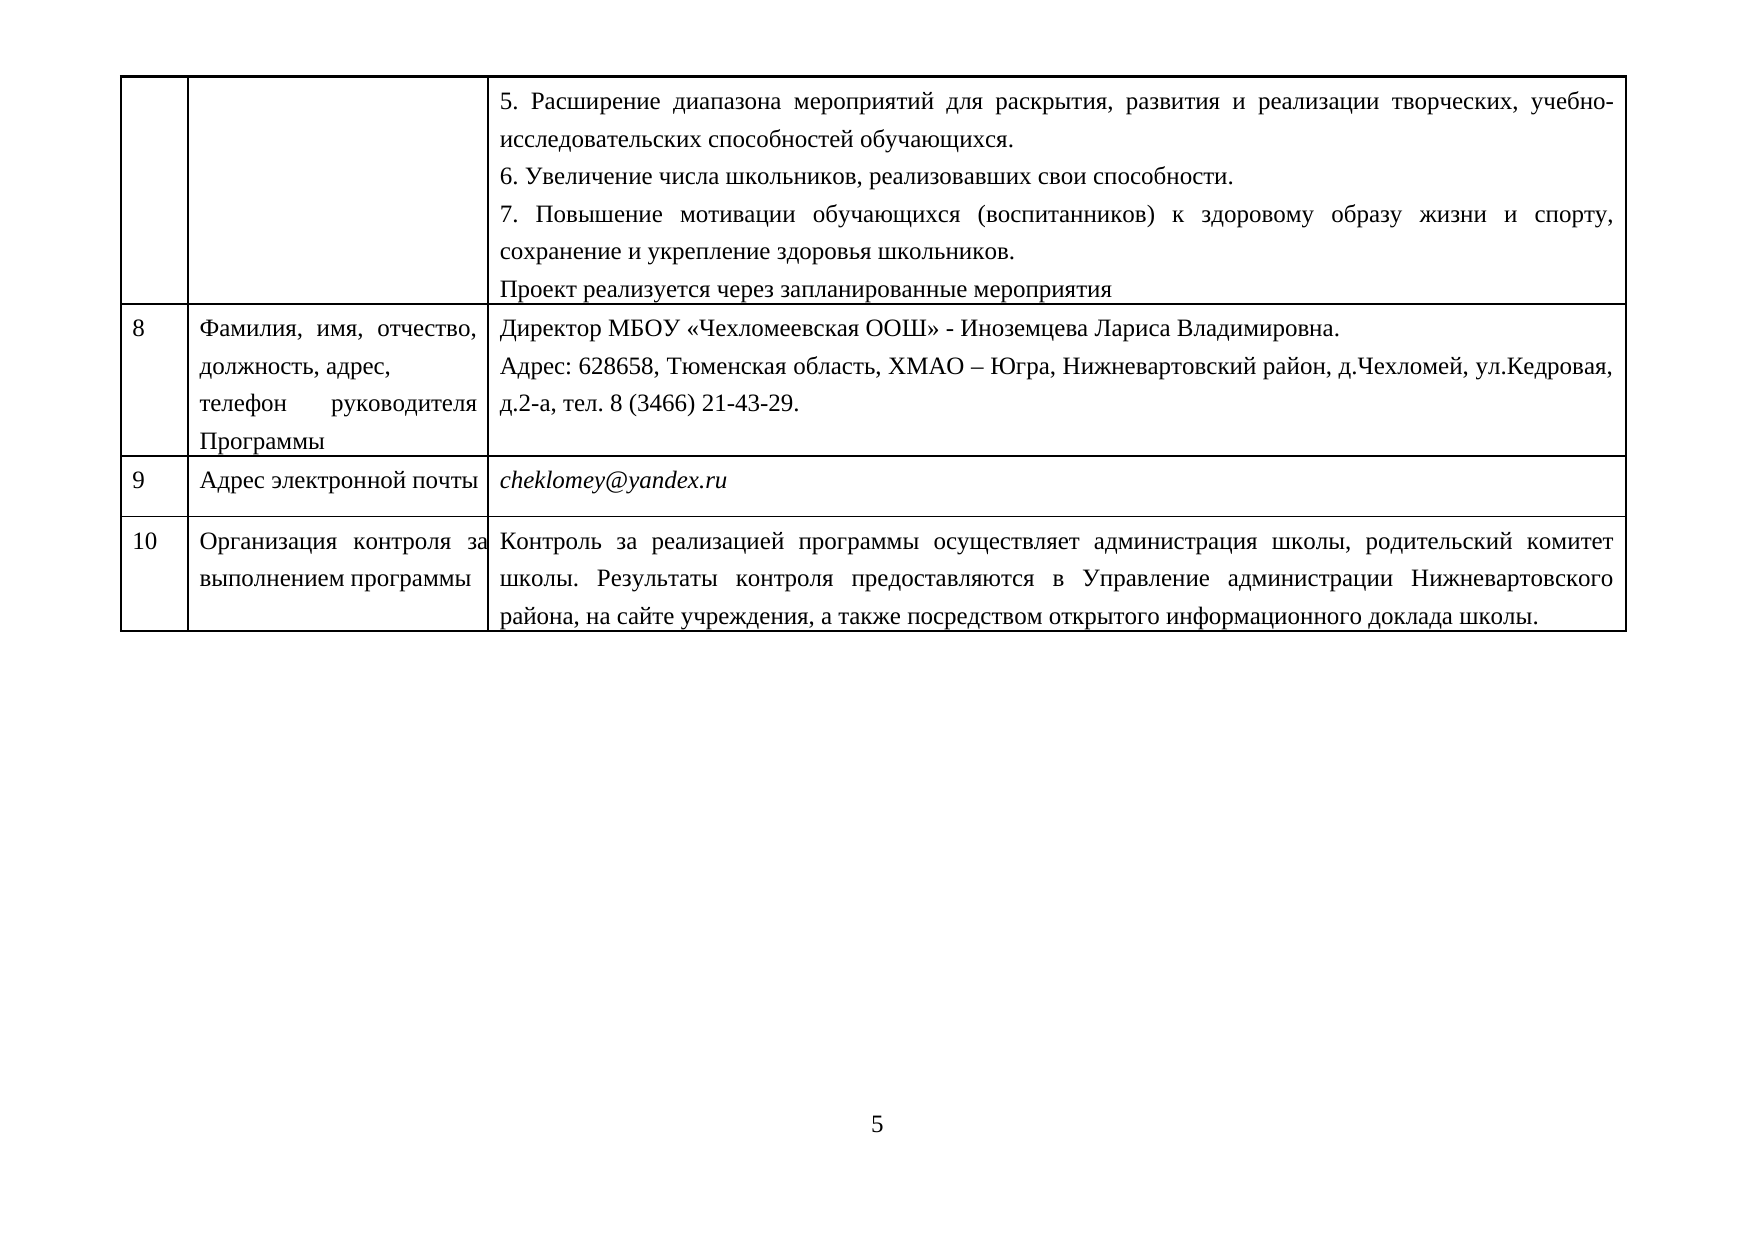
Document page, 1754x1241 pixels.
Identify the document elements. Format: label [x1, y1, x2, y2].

table_header [118, 74, 1635, 1083]
